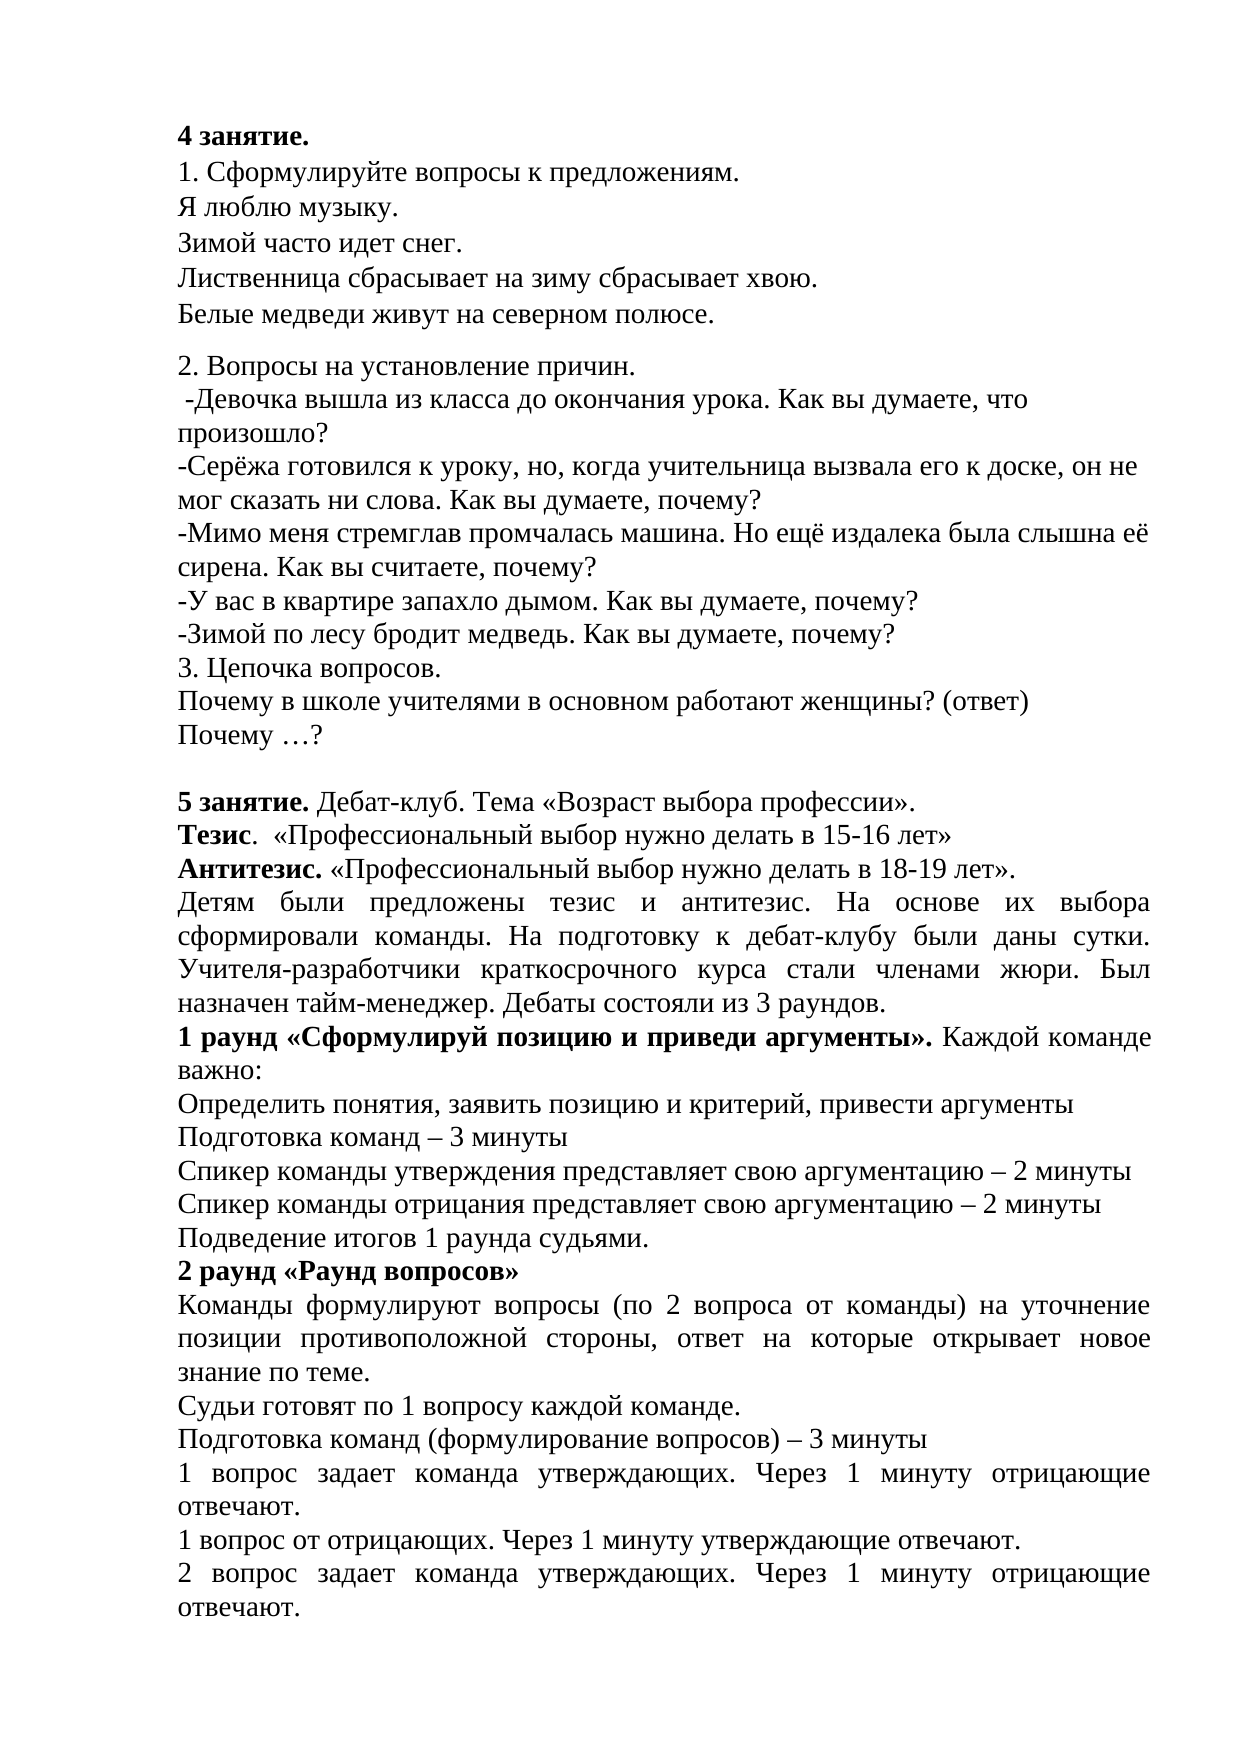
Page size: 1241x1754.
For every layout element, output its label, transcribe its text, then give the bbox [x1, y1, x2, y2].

text Детям были предложены тезис и антитезис. На основе их выбора сформировали команды. На подготовку к дебат-клубу были даны сутки. Учителя-разработчики краткосрочного курса стали членами жюри. Был назначен тайм-менеджер. Дебаты состояли из 3 раундов. [177, 884, 1152, 1019]
text 1 вопрос от отрицающих. Через 1 минуту утверждающие отвечают. [177, 1522, 1152, 1555]
text -Девочка вышла из класса до окончания урока. Как вы думаете, что произошло? [177, 381, 1152, 448]
list 4 занятие. [177, 118, 1152, 152]
text 2. Вопросы на установление причин. [177, 348, 1152, 381]
text -У вас в квартире запахло дымом. Как вы думаете, почему? [177, 583, 1152, 616]
text -Серёжа готовился к уроку, но, когда учительница вызвала его к доске, он не мог сказать ни слова. Как вы думаете, почему? [177, 448, 1152, 516]
text Спикер команды утверждения представляет свою аргументацию – 2 минуты [177, 1153, 1152, 1186]
text 5 занятие. Дебат-клуб. Тема «Возраст выбора профессии». [177, 784, 1152, 817]
list Белые медведи живут на северном полюсе. [177, 296, 1152, 329]
text Определить понятия, заявить позицию и критерий, привести аргументы [177, 1086, 1152, 1119]
text Подготовка команд (формулирование вопросов) – 3 минуты [177, 1421, 1152, 1455]
text 2 вопрос задает команда утверждающих. Через 1 минуту отрицающие отвечают. [177, 1555, 1152, 1622]
text Антитезис. «Профессиональный выбор нужно делать в 18-19 лет». [177, 851, 1152, 884]
text Почему в школе учителями в основном работают женщины? (ответ) [177, 683, 1152, 717]
list Зимой часто идет снег. [177, 225, 1152, 258]
list 1. Сформулируйте вопросы к предложениям. [177, 154, 1152, 187]
text Команды формулируют вопросы (по 2 вопроса от команды) на уточнение позиции противоположной стороны, ответ на которые открывает новое знание по теме. [177, 1287, 1152, 1388]
text 3. Цепочка вопросов. [177, 650, 1152, 683]
text 1 вопрос задает команда утверждающих. Через 1 минуту отрицающие отвечают. [177, 1455, 1152, 1522]
text -Зимой по лесу бродит медведь. Как вы думаете, почему? [177, 616, 1152, 650]
text Спикер команды отрицания представляет свою аргументацию – 2 минуты [177, 1186, 1152, 1220]
list Лиственница сбрасывает на зиму сбрасывает хвою. [177, 260, 1152, 294]
text Почему …? [177, 717, 1152, 750]
text 2 раунд «Раунд вопросов» [177, 1253, 1152, 1287]
text Судьи готовят по 1 вопросу каждой команде. [177, 1388, 1152, 1421]
text 1 раунд «Сформулируй позицию и приведи аргументы». Каждой команде важно: [177, 1019, 1152, 1086]
list Я люблю музыку. [177, 189, 1152, 223]
text -Мимо меня стремглав промчалась машина. Но ещё издалека была слышна её сирена. Как вы считаете, почему? [177, 516, 1152, 583]
text Подготовка команд – 3 минуты [177, 1119, 1152, 1153]
text Подведение итогов 1 раунда судьями. [177, 1220, 1152, 1253]
text Тезис. «Профессиональный выбор нужно делать в 15-16 лет» [177, 817, 1152, 851]
